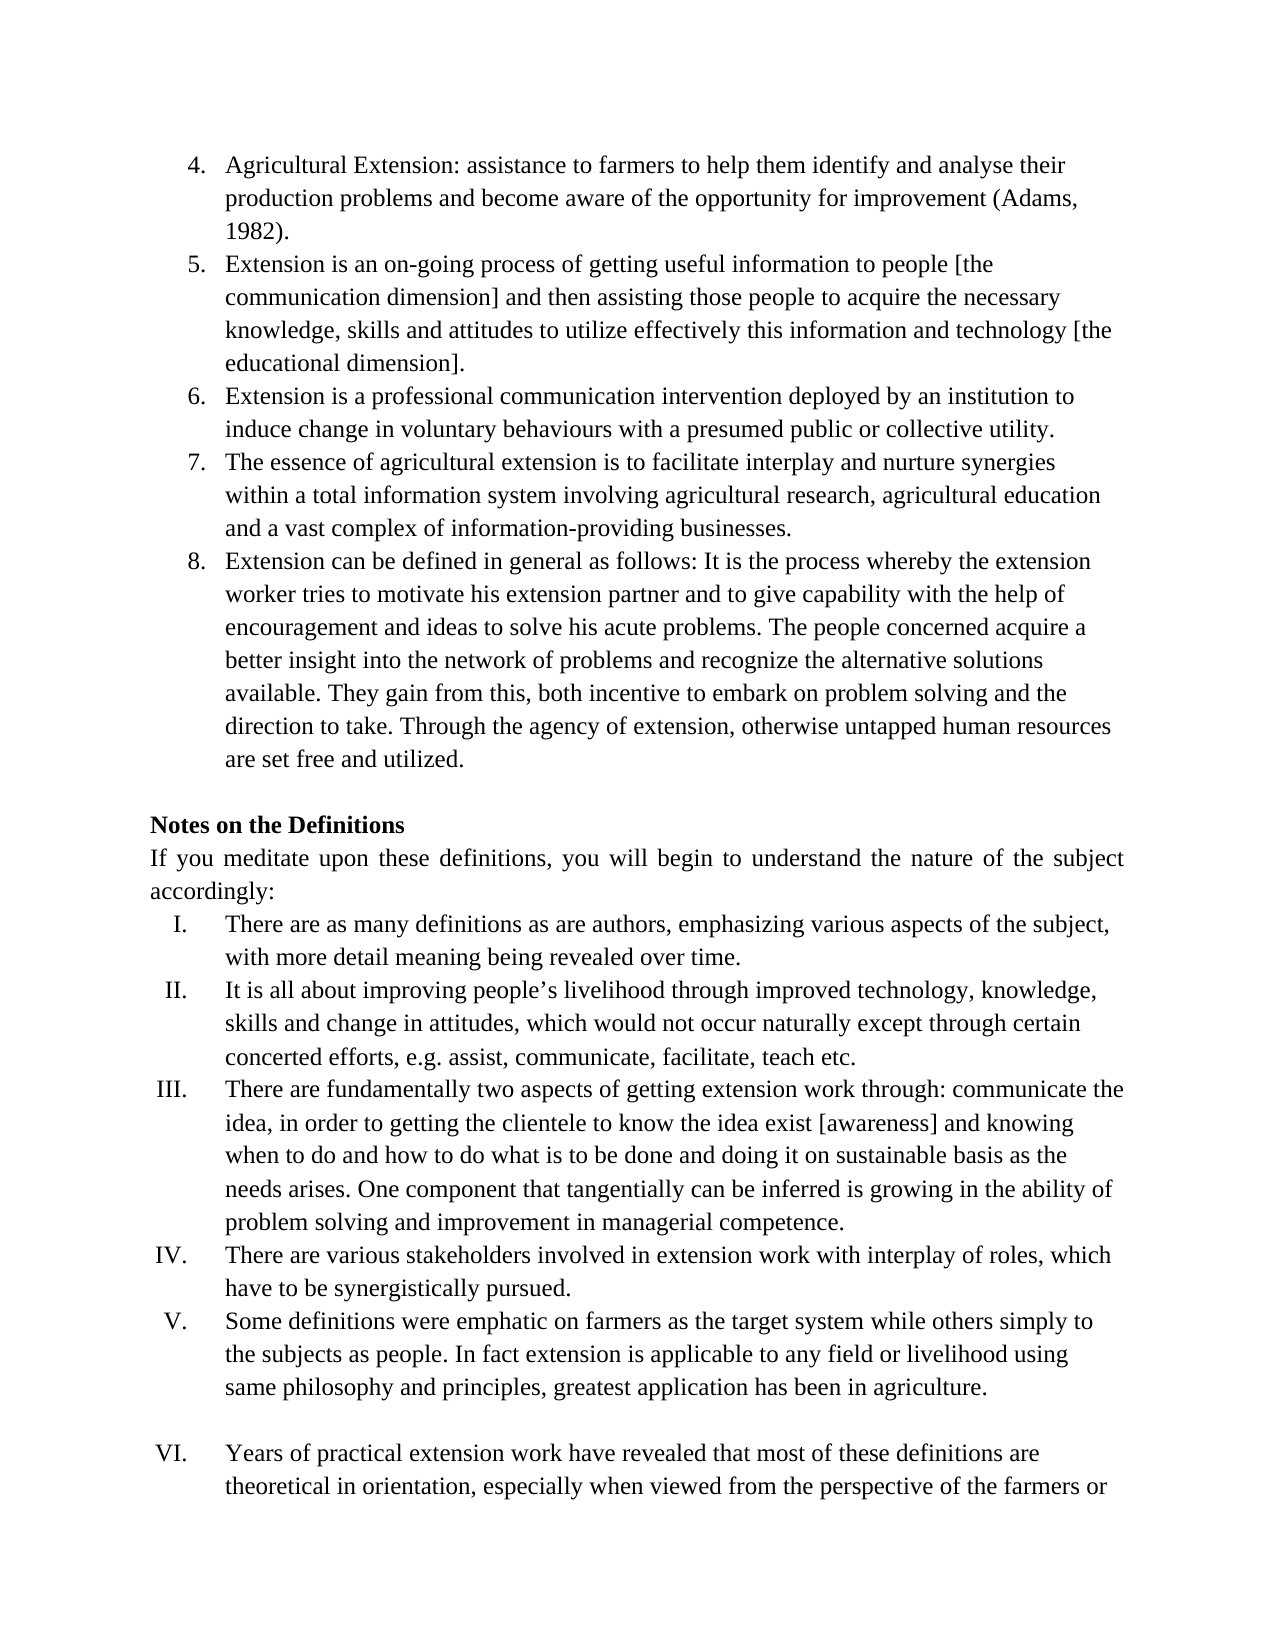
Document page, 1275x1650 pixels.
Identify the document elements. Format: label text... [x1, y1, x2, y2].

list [187, 1438, 1125, 1499]
list There are various stakeholders involved in extension work with interplay of roles, which have to be synergistically pursued. [187, 1240, 1125, 1301]
text Notes on the Definitions [150, 810, 1125, 839]
list There are as many definitions as are authors, emphasizing various aspects of the subject, with more detail meaning being revealed over time. [187, 909, 1125, 971]
list There are fundamentally two aspects of getting extension work through: communicate the idea, in order to getting the clientele to know the idea exist [awareness] and knowing when to do and how to do what is to be done and doing it on sustainable basis as the needs arises. One component that tangentially can be inferred is growing in the ability of problem solving and improvement in managerial competence. [187, 1074, 1125, 1235]
list It is all about improving people’s livelihood through improved technology, knowledge, skills and change in attitudes, which would not occur naturally except through certain concerted efforts, e.g. assist, communicate, facilitate, teach etc. [187, 976, 1125, 1070]
list Some definitions were emphatic on farmers as the target system while others simply to the subjects as people. In fact extension is applicable to any field or livelihood using same philosophy and principles, greatest application has been in agriculture. [187, 1306, 1125, 1433]
text If you meditate upon these definitions, you will begin to understand the nature of the subject accordingly: [150, 843, 1125, 905]
list Extension is a professional communication intervention deployed by an institution to induce change in voluntary behaviours with a presumed public or collective utility. [187, 381, 1125, 443]
list Extension can be defined in general as follows: It is the process whereby the extension worker tries to motivate his extension partner and to give capability with the help of encouragement and ideas to solve his acute problems. The people concerned acquire a better insight into the network of problems and recognize the alternative solutions available. They gain from this, both incentive to embark on problem solving and the direction to take. Through the agency of extension, otherwise untapped human resources are set free and utilized. [187, 546, 1125, 773]
list Agricultural Extension: assistance to farmers to help them identify and analyse their production problems and become aware of the opportunity for improvement (Adams, 1982). [187, 150, 1125, 245]
list The essence of agricultural extension is to facilitate interplay and nurture synergies within a total information system involving agricultural research, agricultural education and a vast complex of information-providing businesses. [187, 447, 1125, 542]
list Extension is an on-going process of getting useful information to people [the communication dimension] and then assisting those people to acquire the necessary knowledge, skills and attitudes to utilize effectively this information and technology [the educational dimension]. [187, 249, 1125, 377]
